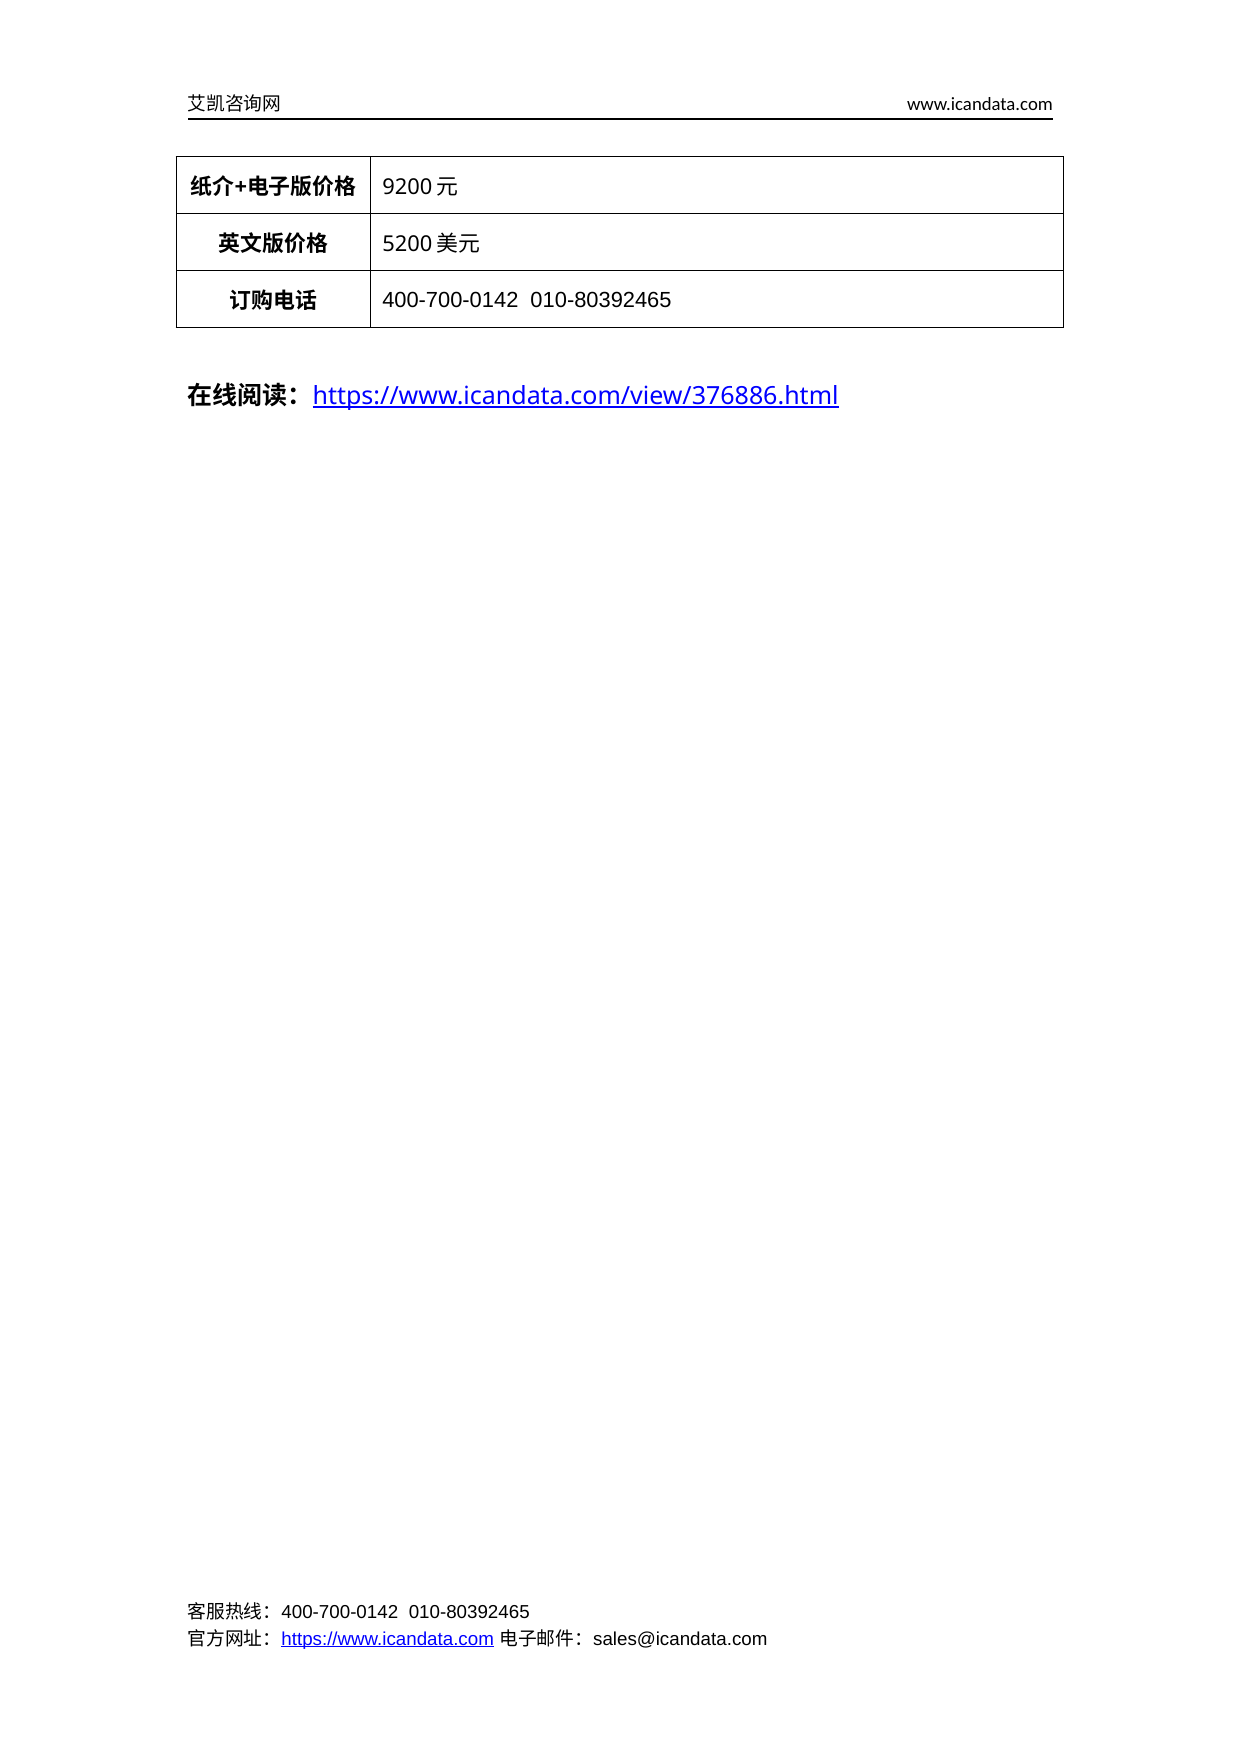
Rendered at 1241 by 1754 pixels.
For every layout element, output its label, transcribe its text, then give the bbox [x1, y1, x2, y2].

table_cell 订购电话 [177, 271, 370, 327]
table_cell 纸介+电子版价格 [177, 157, 370, 213]
table_cell 5200美元 [371, 214, 1063, 270]
text 在线阅读：https://www.icandata.com/view/376886.html [187, 361, 1053, 426]
table_cell 400-700-0142 010-80392465 [371, 271, 1063, 327]
table_cell 英文版价格 [177, 214, 370, 270]
table_cell 9200元 [371, 157, 1063, 213]
